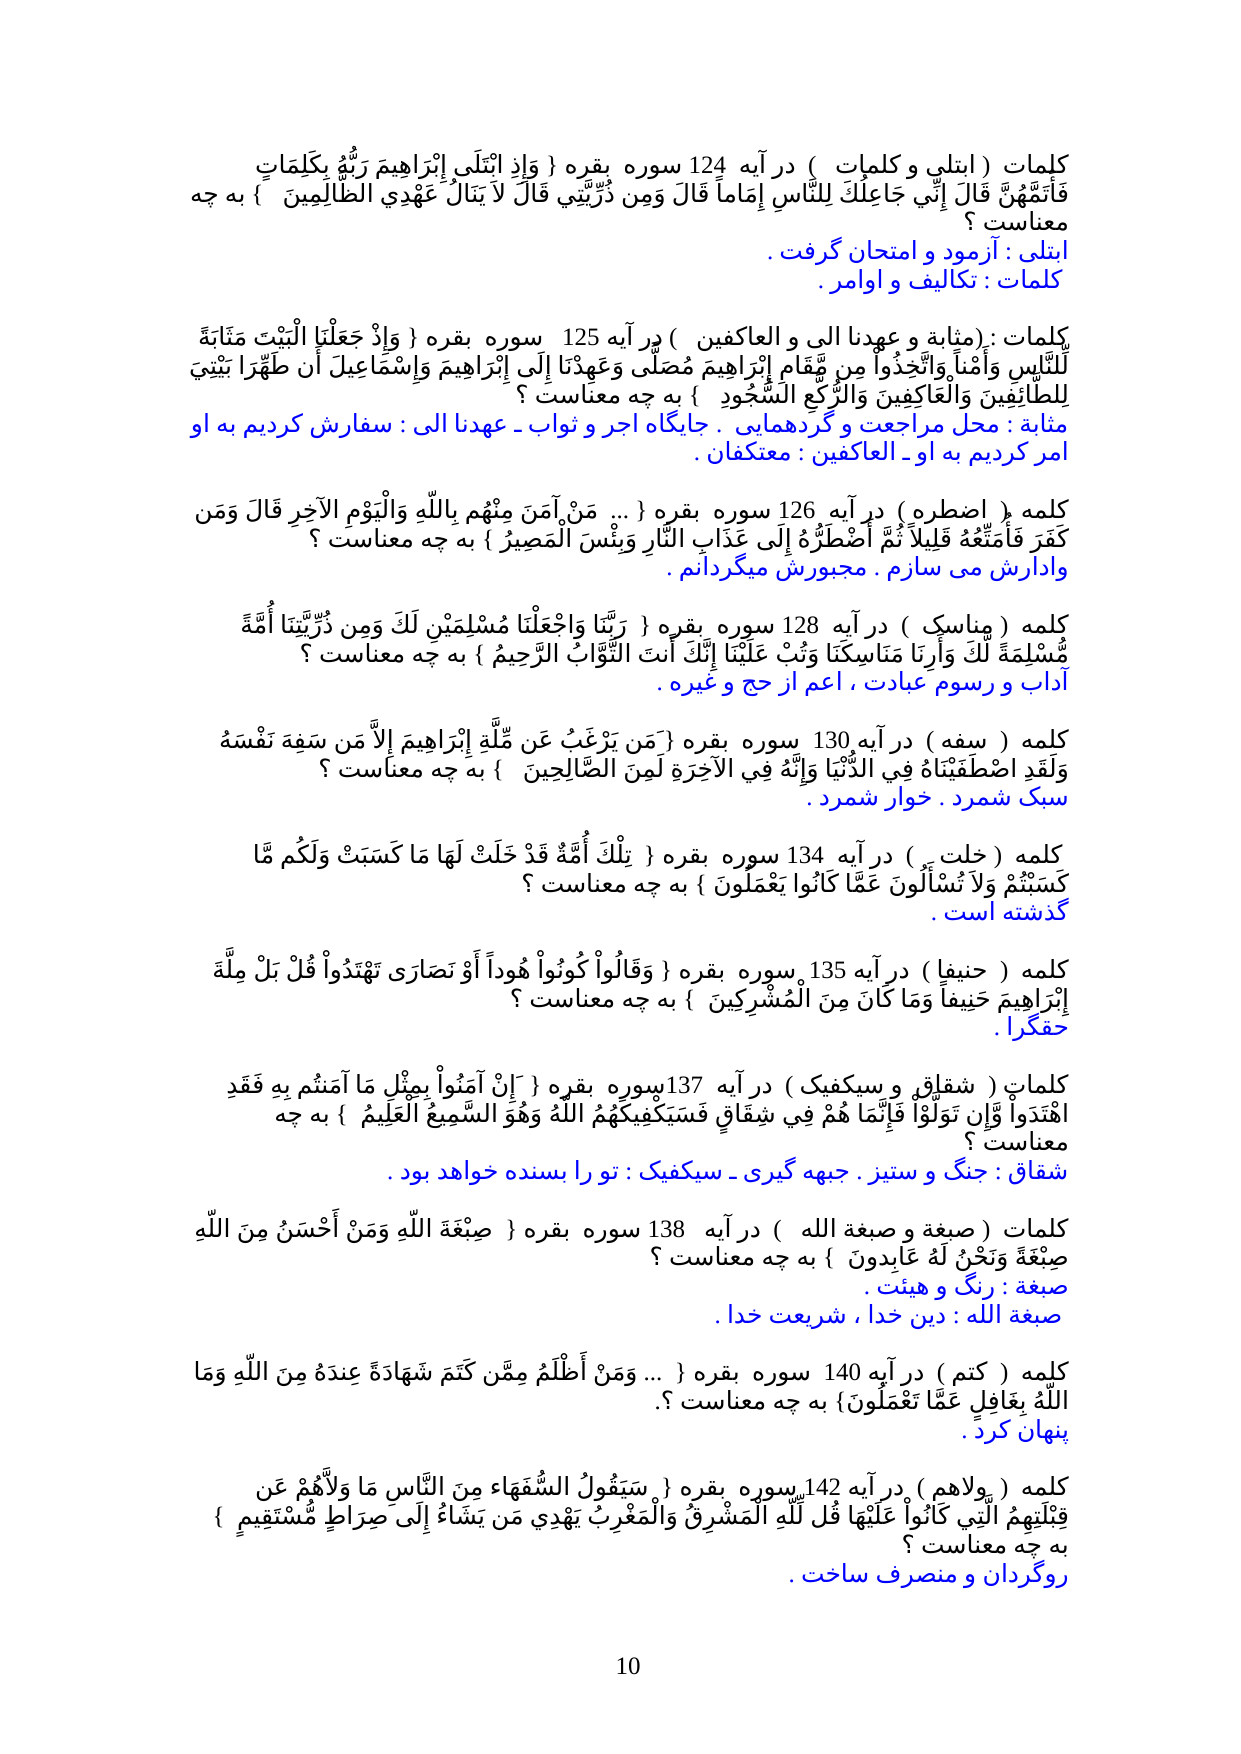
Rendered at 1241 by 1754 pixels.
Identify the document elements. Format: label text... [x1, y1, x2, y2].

text صبغة : رنگ و هیئت . [187, 1271, 1069, 1300]
text گذشته است . [187, 897, 1069, 926]
text روگردان و منصرف ساخت . [187, 1559, 1069, 1587]
text وادارش می سازم . مجبورش میگردانم . [187, 552, 1069, 581]
text کلمات ( صبغة و صبغة الله ) در آیه 138 سوره بقره { صِبْغَةَ اللّهِ وَمَنْ أَحْسَنُ مِنَ اللّهِ صِبْغَةً وَنَحْنُ لَهُ عَابِدونَ } به چه معناست ؟ [187, 1214, 1069, 1271]
text صبغة الله : دین خدا ، شریعت خدا . [187, 1300, 1069, 1329]
text پنهان کرد . [187, 1415, 1069, 1444]
text کلمه ( اضطره ) در آیه 126 سوره بقره { ... مَنْ آمَنَ مِنْهُم بِاللّهِ وَالْيَوْمِ الآخِرِ قَالَ وَمَن كَفَرَ فَأُمَتِّعُهُ قَلِيلاً ثُمَّ أَضْطَرُّهُ إِلَى عَذَابِ النَّارِ وَبِئْسَ الْمَصِيرُ } به چه معناست ؟ [187, 495, 1069, 552]
text کلمات ( ابتلی و کلمات ) در آیه 124 سوره بقره { وَإِذِ ابْتَلَى إِبْرَاهِيمَ رَبُّهُ بِكَلِمَاتٍ فَأَتَمَّهُنَّ قَالَ إِنِّي جَاعِلُكَ لِلنَّاسِ إِمَاماً قَالَ وَمِن ذُرِّيَّتِي قَالَ لاَ يَنَالُ عَهْدِي الظَّالِمِينَ } به چه معناست ؟ [187, 150, 1069, 236]
text کلمه ( سفه ) در آیه 130 سوره بقره { َمَن يَرْغَبُ عَن مِّلَّةِ إِبْرَاهِيمَ إِلاَّ مَن سَفِهَ نَفْسَهُ وَلَقَدِ اصْطَفَيْنَاهُ فِي الدُّنْيَا وَإِنَّهُ فِي الآخِرَةِ لَمِنَ الصَّالِحِينَ } به چه معناست ؟ [187, 725, 1069, 782]
text مثابة : محل مراجعت و گردهمایی . جایگاه اجر و ثواب ـ عهدنا الی : سفارش کردیم به او امر کردیم به او ـ العاکفین : معتکفان . [187, 409, 1069, 466]
text کلمه ( ولاهم ) در آیه 142 سوره بقره { سَيَقُولُ السُّفَهَاء مِنَ النَّاسِ مَا وَلاَّهُمْ عَن قِبْلَتِهِمُ الَّتِي كَانُواْ عَلَيْهَا قُل لِّلّهِ الْمَشْرِقُ وَالْمَغْرِبُ يَهْدِي مَن يَشَاءُ إِلَى صِرَاطٍ مُّسْتَقِيمٍ } به چه معناست ؟ [187, 1472, 1069, 1559]
text ابتلی : آزمود و امتحان گرفت . [187, 236, 1069, 265]
text کلمات : تکالیف و اوامر . [187, 265, 1069, 294]
text کلمه ( حنیفا ) در آیه 135 سوره بقره { وَقَالُواْ كُونُواْ هُوداً أَوْ نَصَارَى تَهْتَدُواْ قُلْ بَلْ مِلَّةَ إِبْرَاهِيمَ حَنِيفاً وَمَا كَانَ مِنَ الْمُشْرِكِينَ } به چه معناست ؟ [187, 955, 1069, 1012]
text کلمه ( کتم ) در آیه 140 سوره بقره { ... وَمَنْ أَظْلَمُ مِمَّن كَتَمَ شَهَادَةً عِندَهُ مِنَ اللّهِ وَمَا اللّهُ بِغَافِلٍ عَمَّا تَعْمَلُونَ} به چه معناست ؟. [187, 1357, 1069, 1415]
text کلمه ( خلت ) در آیه 134 سوره بقره { تِلْكَ أُمَّةٌ قَدْ خَلَتْ لَهَا مَا كَسَبَتْ وَلَكُم مَّا كَسَبْتُمْ وَلاَ تُسْأَلُونَ عَمَّا كَانُوا يَعْمَلُونَ } به چه معناست ؟ [187, 840, 1069, 897]
text کلمات : (مثابة و عهدنا الی و العاکفین ) در آیه 125 سوره بقره { وَإِذْ جَعَلْنَا الْبَيْتَ مَثَابَةً لِّلنَّاسِ وَأَمْناً وَاتَّخِذُواْ مِن مَّقَامِ إِبْرَاهِيمَ مُصَلًّى وَعَهِدْنَا إِلَى إِبْرَاهِيمَ وَإِسْمَاعِيلَ أَن طَهِّرَا بَيْتِيَ لِلطَّائِفِينَ وَالْعَاكِفِينَ وَالرُّكَّعِ السُّجُودِ } به چه معناست ؟ [187, 322, 1069, 409]
text سبک شمرد . خوار شمرد . [187, 782, 1069, 811]
text شقاق : جنگ و ستیز . جبهه گیری ـ سیکفیک : تو را بسنده خواهد بود . [187, 1156, 1069, 1185]
text آداب و رسوم عبادت ، اعم از حج و غیره . [187, 667, 1069, 696]
text کلمه ( مناسک ) در آیه 128 سوره بقره { رَبَّنَا وَاجْعَلْنَا مُسْلِمَيْنِ لَكَ وَمِن ذُرِّيَّتِنَا أُمَّةً مُّسْلِمَةً لَّكَ وَأَرِنَا مَنَاسِكَنَا وَتُبْ عَلَيْنَا إِنَّكَ أَنتَ التَّوَّابُ الرَّحِيمُ } به چه معناست ؟ [187, 610, 1069, 667]
text حقگرا . [187, 1012, 1069, 1041]
text کلمات ( شقاق و سیکفیک ) در آیه 137سوره بقره { َإِنْ آمَنُواْ بِمِثْلِ مَا آمَنتُم بِهِ فَقَدِ اهْتَدَواْ وَّإِن تَوَلَّوْاْ فَإِنَّمَا هُمْ فِي شِقَاقٍ فَسَيَكْفِيكَهُمُ اللّهُ وَهُوَ السَّمِيعُ الْعَلِيمُ } به چه معناست ؟ [187, 1070, 1069, 1156]
